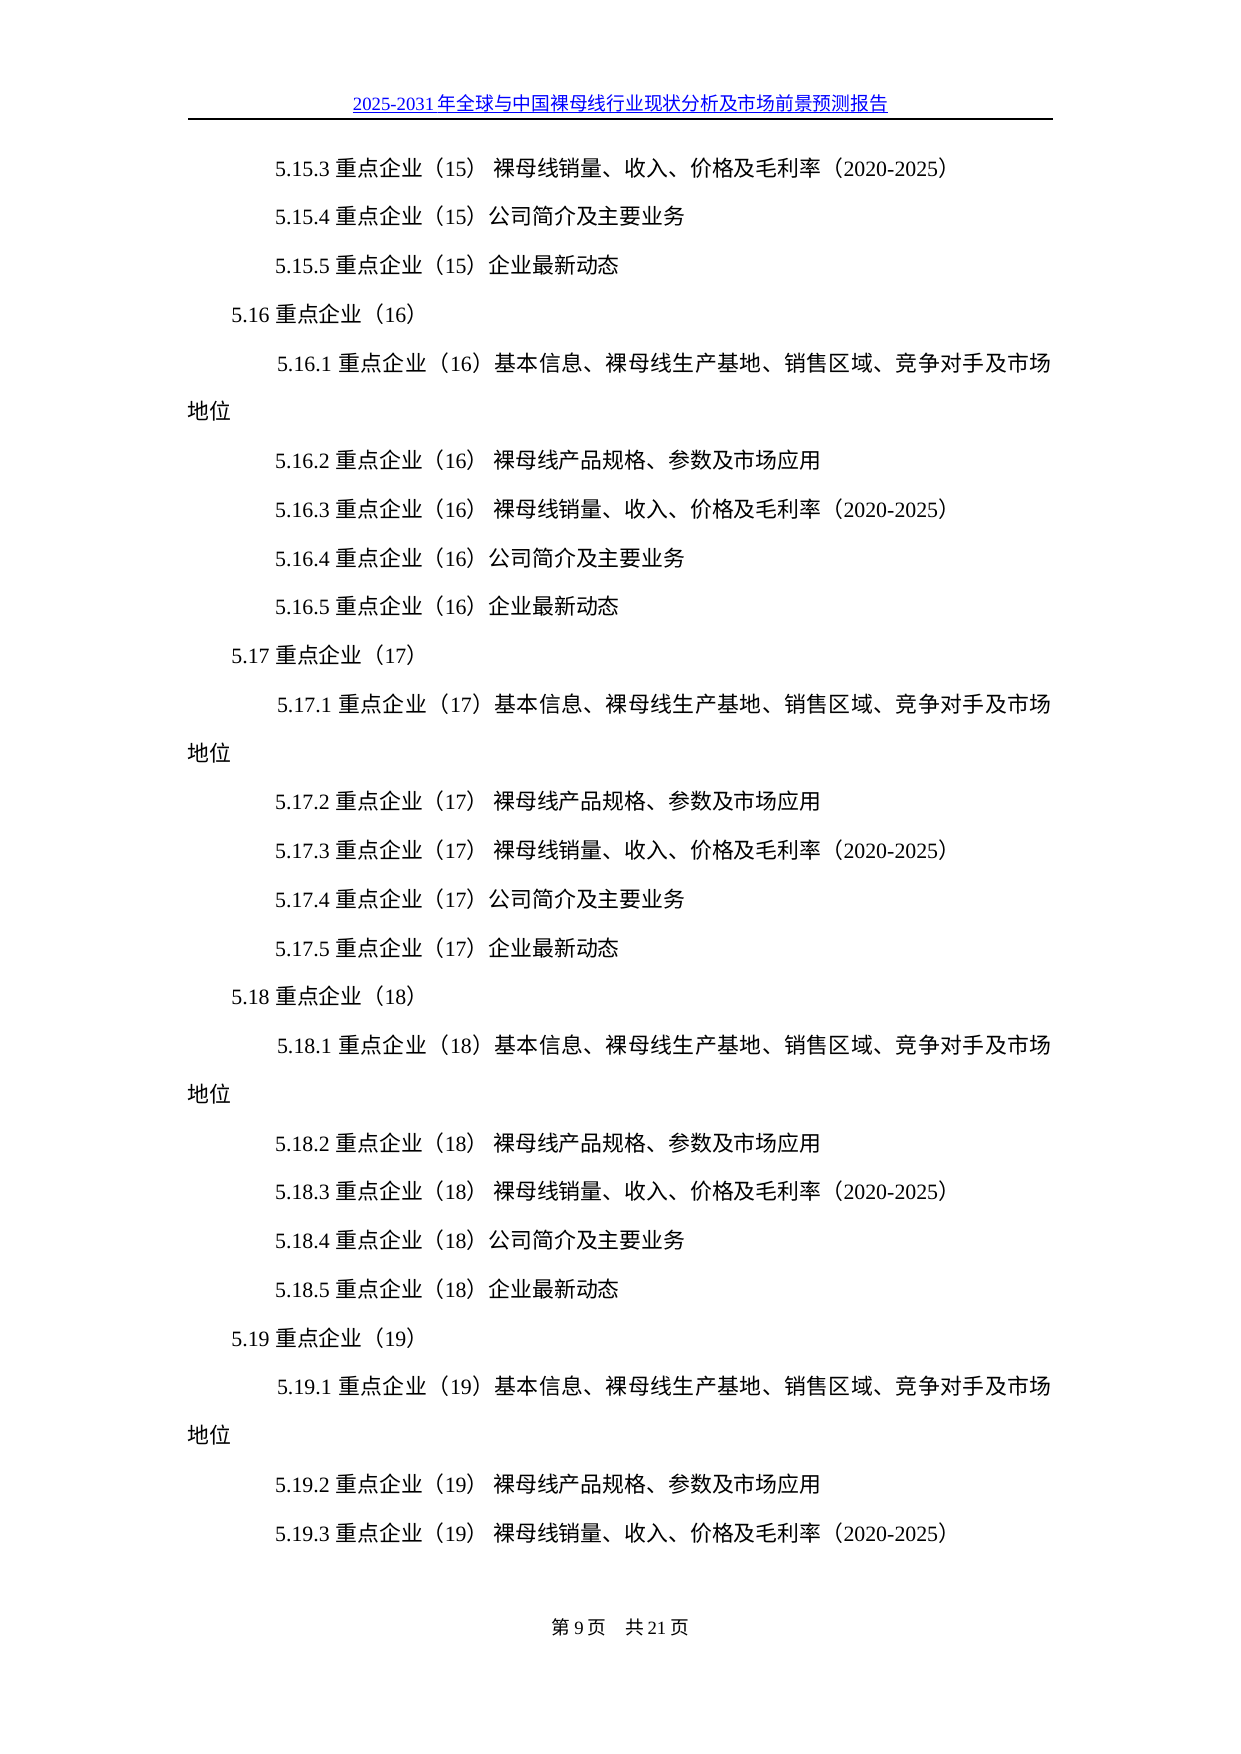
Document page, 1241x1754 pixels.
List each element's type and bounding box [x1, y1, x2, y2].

text [187, 150, 1053, 1548]
